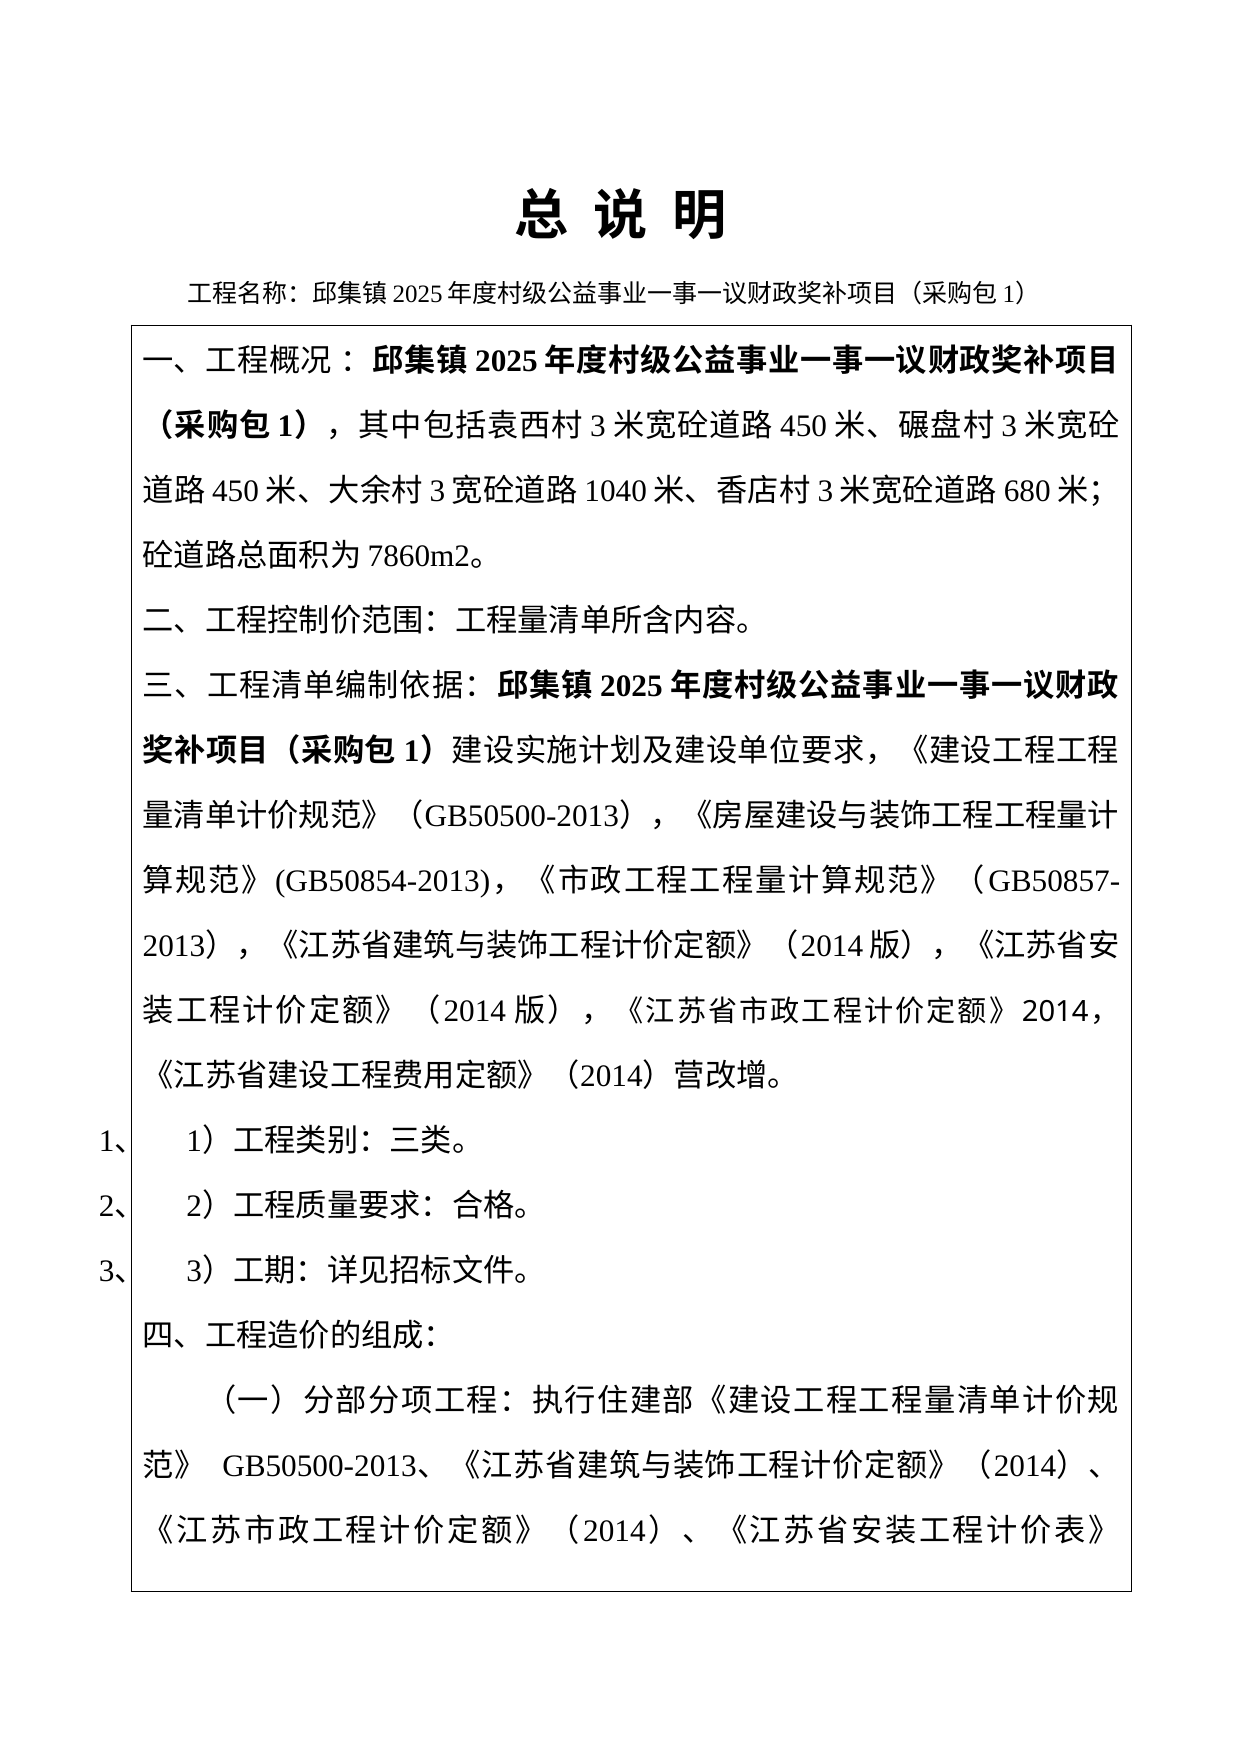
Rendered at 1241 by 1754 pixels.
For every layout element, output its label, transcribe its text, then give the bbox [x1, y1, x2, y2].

text 总 说 明 [187, 162, 1053, 259]
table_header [132, 326, 1131, 1591]
text 工程名称：邱集镇2025年度村级公益事业一事一议财政奖补项目（采购包1） [187, 259, 1053, 324]
